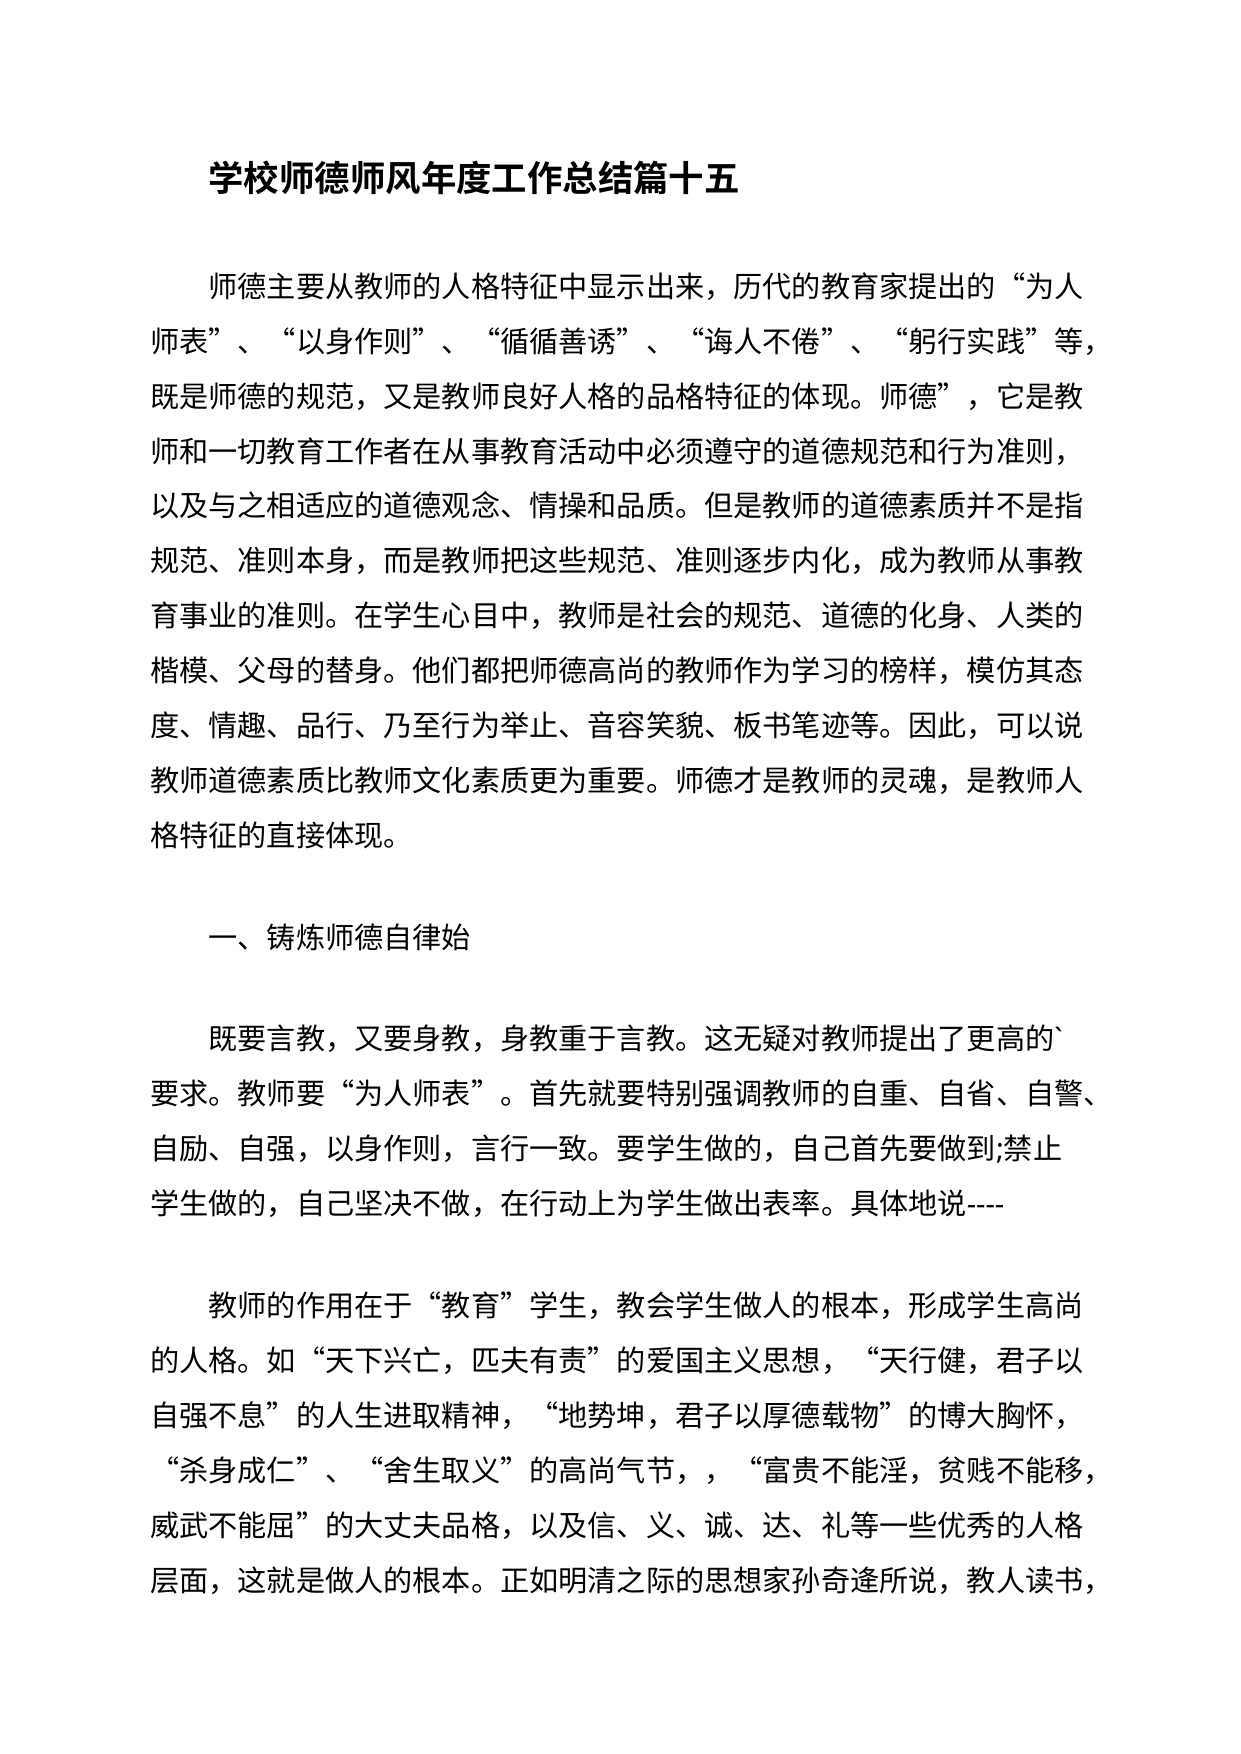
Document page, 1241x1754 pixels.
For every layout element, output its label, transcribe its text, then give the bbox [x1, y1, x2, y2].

text 学校师德师风年度工作总结篇十五 [150, 150, 1090, 201]
text 一、铸炼师德自律始 [150, 914, 1090, 956]
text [150, 1283, 1090, 1599]
text 既要言教，又要身教，身教重于言教。这无疑对教师提出了更高的`要求。教师要“为人师表”。首先就要特别强调教师的自重、自省、自警、自励、自强，以身作则，言行一致。要学生做的，自己首先要做到;禁止学生做的，自己坚决不做，在行动上为学生做出表率。具体地说---- [150, 1016, 1090, 1223]
text 师德主要从教师的人格特征中显示出来，历代的教育家提出的“为人师表”、“以身作则”、“循循善诱”、“诲人不倦”、“躬行实践”等，既是师德的规范，又是教师良好人格的品格特征的体现。师德”，它是教师和一切教育工作者在从事教育活动中必须遵守的道德规范和行为准则，以及与之相适应的道德观念、情操和品质。但是教师的道德素质并不是指规范、准则本身，而是教师把这些规范、准则逐步内化，成为教师从事教育事业的准则。在学生心目中，教师是社会的规范、道德的化身、人类的楷模、父母的替身。他们都把师德高尚的教师作为学习的榜样，模仿其态度、情趣、品行、乃至行为举止、音容笑貌、板书笔迹等。因此，可以说教师道德素质比教师文化素质更为重要。师德才是教师的灵魂，是教师人格特征的直接体现。 [150, 263, 1090, 855]
